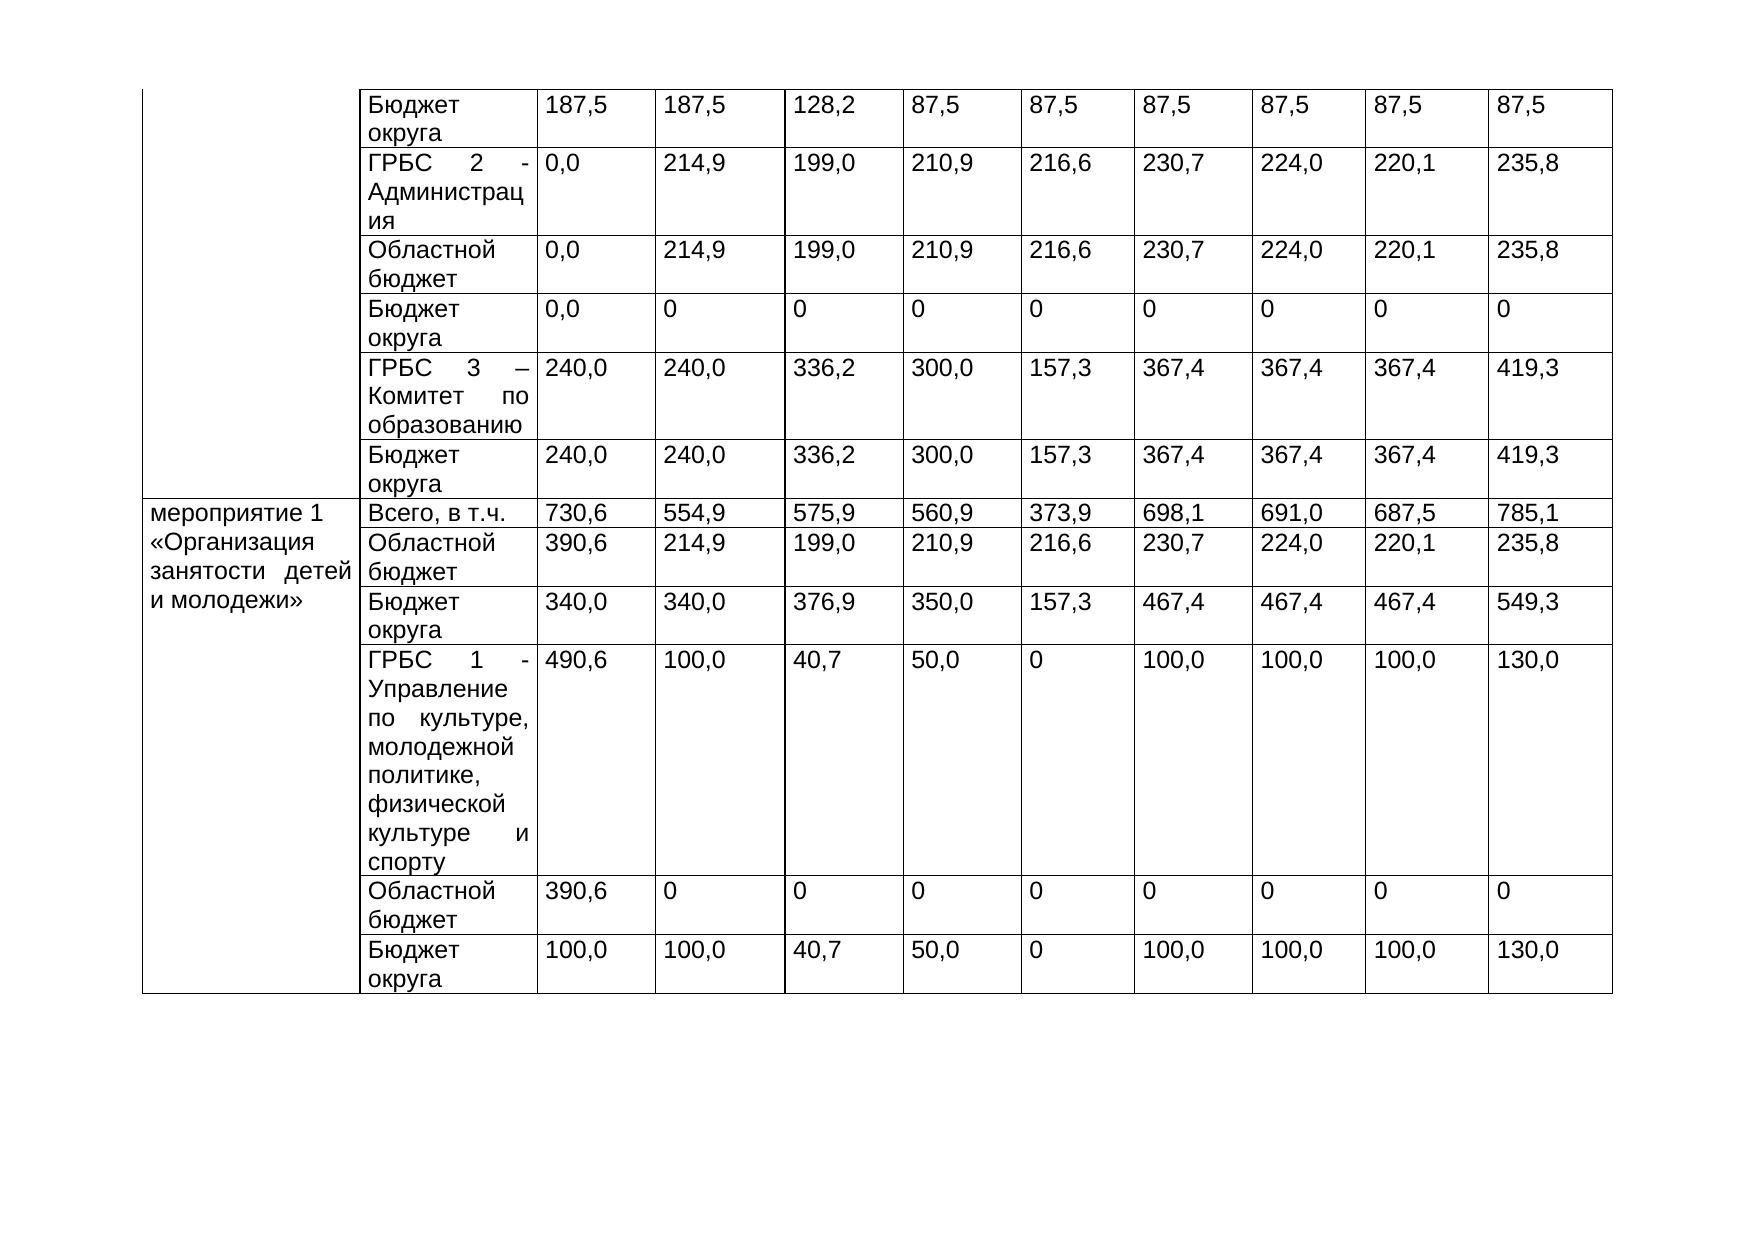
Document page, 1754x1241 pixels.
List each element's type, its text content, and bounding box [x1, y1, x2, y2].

table_cell 224,0 [1253, 148, 1365, 234]
table_cell 0 [656, 294, 784, 352]
table_cell 467,4 [1366, 587, 1488, 644]
table_cell 100,0 [1135, 935, 1252, 992]
table_cell 235,8 [1489, 528, 1612, 586]
table_cell 0 [786, 294, 903, 352]
table_cell 367,4 [1253, 353, 1365, 439]
table_cell Областной бюджет [361, 528, 537, 586]
table_cell 199,0 [786, 528, 903, 586]
table_cell 100,0 [1366, 935, 1488, 992]
table_cell 40,7 [786, 645, 903, 875]
table_cell 0 [786, 876, 903, 934]
table_cell 0 [904, 294, 1021, 352]
table_cell 367,4 [1253, 440, 1365, 497]
table_cell 0 [1366, 876, 1488, 934]
table_cell 100,0 [538, 935, 655, 992]
table_cell ГРБС 1 - Управление по культуре, молодежной политике, физической культуре и спорту [361, 645, 537, 875]
table_cell 300,0 [904, 440, 1021, 497]
table_cell 214,9 [656, 236, 784, 293]
table_cell 467,4 [1253, 587, 1365, 644]
table_cell 87,5 [1489, 90, 1612, 147]
table_cell 340,0 [538, 587, 655, 644]
table_cell 785,1 [1489, 499, 1612, 527]
table_cell 367,4 [1366, 440, 1488, 497]
table_cell 224,0 [1253, 236, 1365, 293]
table_cell 100,0 [656, 935, 784, 992]
table_cell 100,0 [1253, 935, 1365, 992]
table_cell 0 [1022, 876, 1134, 934]
table_cell 730,6 [538, 499, 655, 527]
table_cell 0,0 [538, 148, 655, 234]
table_cell 467,4 [1135, 587, 1252, 644]
table_cell 214,9 [656, 528, 784, 586]
table_cell 50,0 [904, 645, 1021, 875]
table_cell 0 [1135, 876, 1252, 934]
table_cell 87,5 [1135, 90, 1252, 147]
table_cell 220,1 [1366, 148, 1488, 234]
table_cell 549,3 [1489, 587, 1612, 644]
table_cell 50,0 [904, 935, 1021, 992]
table_cell 187,5 [538, 90, 655, 147]
table_cell 554,9 [656, 499, 784, 527]
table_cell 350,0 [904, 587, 1021, 644]
table_cell 130,0 [1489, 645, 1612, 875]
table_cell 87,5 [1366, 90, 1488, 147]
table_cell 130,0 [1489, 935, 1612, 992]
table_cell мероприятие 1 «Организация занятости детей и молодежи» [143, 499, 359, 992]
table_cell 373,9 [1022, 499, 1134, 527]
table_cell 157,3 [1022, 353, 1134, 439]
table_cell 187,5 [656, 90, 784, 147]
table_cell Бюджет округа [361, 294, 537, 352]
table_cell 336,2 [786, 353, 903, 439]
table_cell Бюджет округа [361, 90, 537, 147]
table_cell 230,7 [1135, 528, 1252, 586]
table_cell 128,2 [786, 90, 903, 147]
table_cell ГРБС 2 - Администрация [361, 148, 537, 234]
table_cell 157,3 [1022, 587, 1134, 644]
table_cell 230,7 [1135, 236, 1252, 293]
table_cell 87,5 [1022, 90, 1134, 147]
table_cell 235,8 [1489, 236, 1612, 293]
table_cell 216,6 [1022, 528, 1134, 586]
table_cell 210,9 [904, 236, 1021, 293]
table_cell 100,0 [1135, 645, 1252, 875]
table_cell 340,0 [656, 587, 784, 644]
table_cell Бюджет округа [361, 440, 537, 497]
table_cell 560,9 [904, 499, 1021, 527]
table_cell 240,0 [656, 440, 784, 497]
table_cell Бюджет округа [361, 587, 537, 644]
table_cell 0 [1366, 294, 1488, 352]
table_cell 40,7 [786, 935, 903, 992]
table_cell 157,3 [1022, 440, 1134, 497]
table_cell 214,9 [656, 148, 784, 234]
table_cell 220,1 [1366, 236, 1488, 293]
table_cell 419,3 [1489, 440, 1612, 497]
table_cell 0,0 [538, 294, 655, 352]
table_cell 240,0 [656, 353, 784, 439]
table_cell 0 [904, 876, 1021, 934]
table_cell 0 [1489, 294, 1612, 352]
table_cell 367,4 [1366, 353, 1488, 439]
table_cell 390,6 [538, 528, 655, 586]
table_cell 376,9 [786, 587, 903, 644]
table_cell 199,0 [786, 148, 903, 234]
table_cell 240,0 [538, 353, 655, 439]
table_cell 367,4 [1135, 440, 1252, 497]
table_cell 224,0 [1253, 528, 1365, 586]
table_cell 216,6 [1022, 148, 1134, 234]
table_cell 0 [1022, 935, 1134, 992]
table_cell Областной бюджет [361, 236, 537, 293]
table_cell 100,0 [656, 645, 784, 875]
table_cell 87,5 [1253, 90, 1365, 147]
table_cell 0 [1253, 294, 1365, 352]
table_cell 300,0 [904, 353, 1021, 439]
table_cell 0 [1489, 876, 1612, 934]
table_cell Областной бюджет [361, 876, 537, 934]
table_cell 100,0 [1366, 645, 1488, 875]
table_cell 87,5 [904, 90, 1021, 147]
table_cell 210,9 [904, 148, 1021, 234]
table_cell 220,1 [1366, 528, 1488, 586]
table_cell ГРБС 3 – Комитет по образованию [361, 353, 537, 439]
table_cell 575,9 [786, 499, 903, 527]
table_cell 199,0 [786, 236, 903, 293]
table_cell 0 [1135, 294, 1252, 352]
table_cell Всего, в т.ч. [361, 499, 537, 527]
table_cell 230,7 [1135, 148, 1252, 234]
table_cell 419,3 [1489, 353, 1612, 439]
table_cell 0 [1022, 294, 1134, 352]
table_cell 0 [1253, 876, 1365, 934]
table_cell Бюджет округа [361, 935, 537, 992]
table_cell 687,5 [1366, 499, 1488, 527]
table_cell 210,9 [904, 528, 1021, 586]
table_cell 0,0 [538, 236, 655, 293]
table_cell 0 [1022, 645, 1134, 875]
table_cell 0 [656, 876, 784, 934]
table_cell 336,2 [786, 440, 903, 497]
table_cell 691,0 [1253, 499, 1365, 527]
table_cell 490,6 [538, 645, 655, 875]
table_cell 698,1 [1135, 499, 1252, 527]
table_cell 235,8 [1489, 148, 1612, 234]
table_cell 240,0 [538, 440, 655, 497]
table_cell 100,0 [1253, 645, 1365, 875]
table_cell 216,6 [1022, 236, 1134, 293]
table_cell 367,4 [1135, 353, 1252, 439]
table_cell 390,6 [538, 876, 655, 934]
